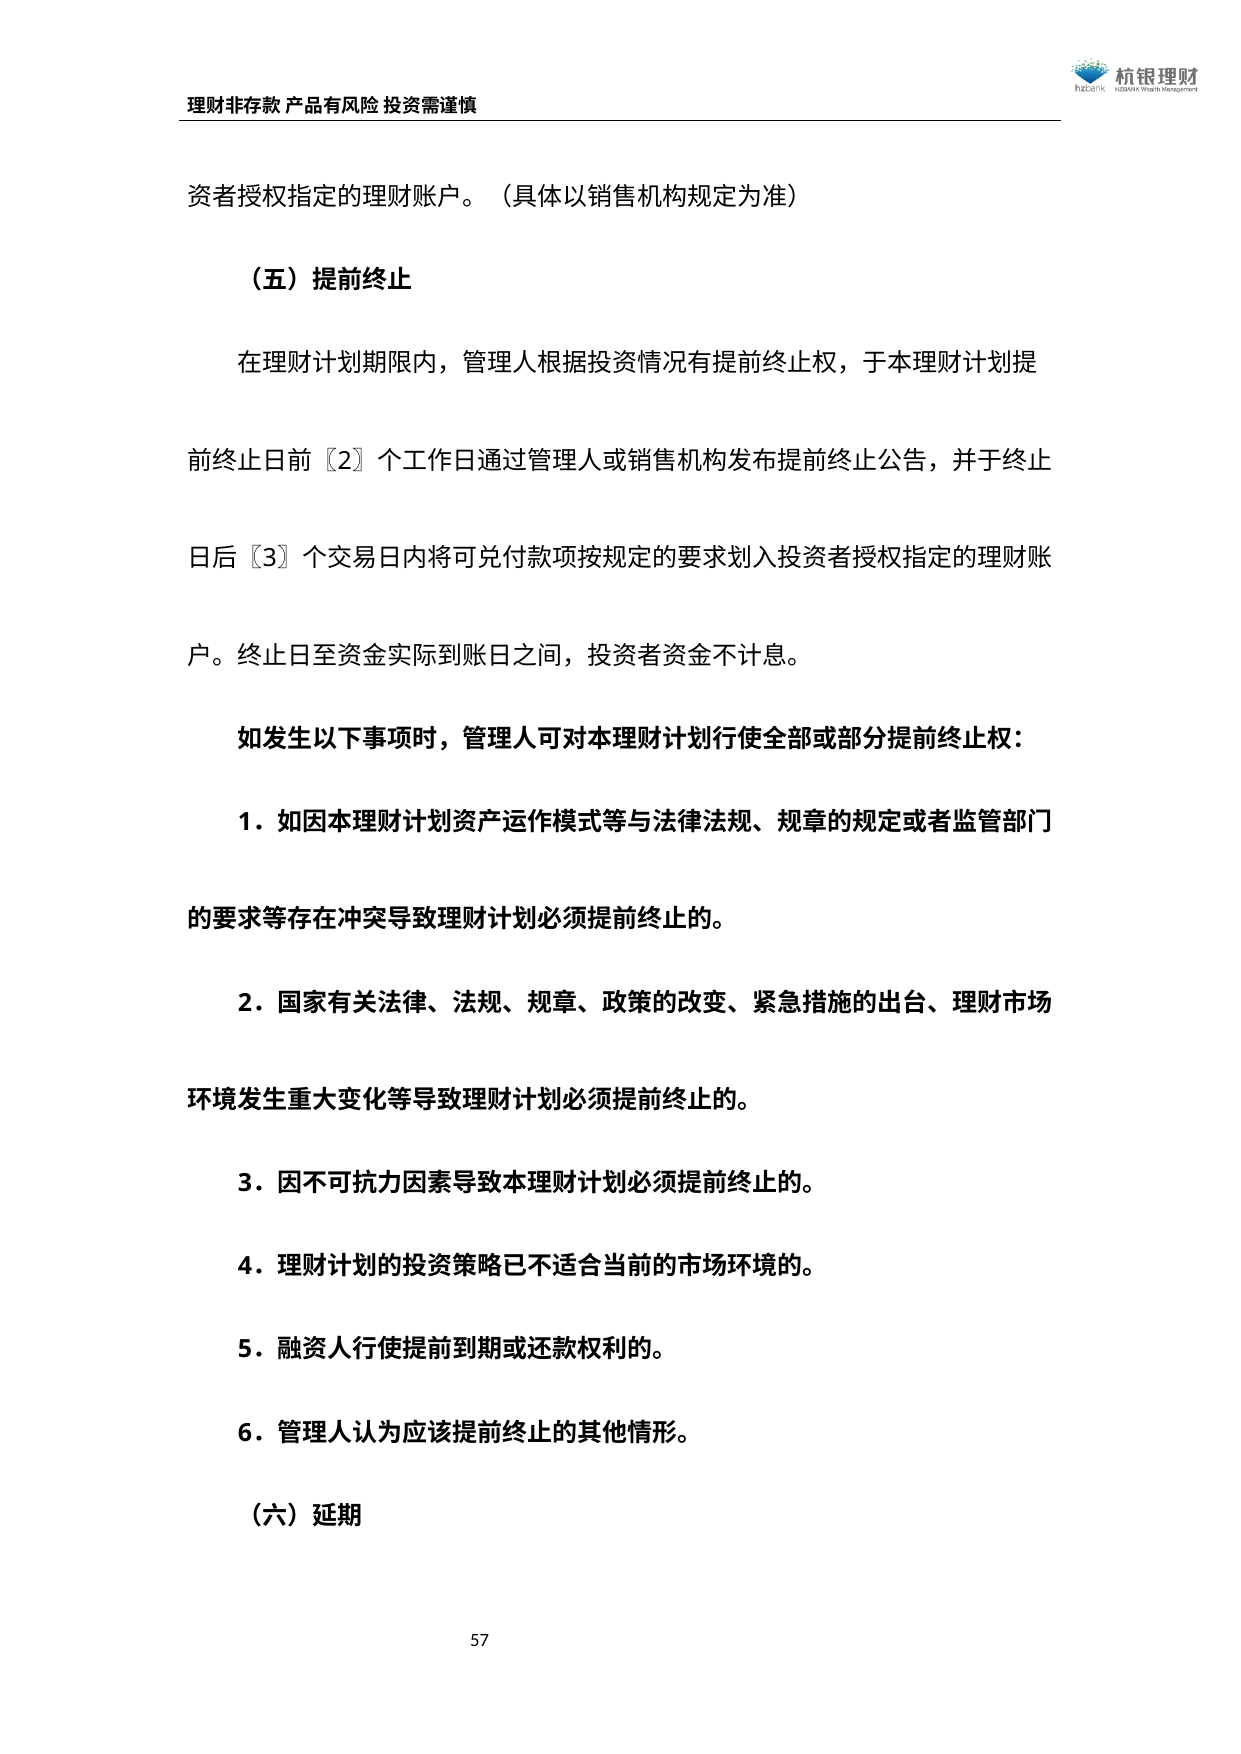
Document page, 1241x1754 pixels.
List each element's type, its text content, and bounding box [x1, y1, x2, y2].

list 理财计划的投资策略已不适合当前的市场环境的。 [187, 1231, 1053, 1296]
text 如发生以下事项时，管理人可对本理财计划行使全部或部分提前终止权： [187, 704, 1053, 769]
list 因不可抗力因素导致本理财计划必须提前终止的。 [187, 1148, 1053, 1213]
text 正常到期清算：本理财计划终止后，管理人将按照清算后的资产净值按持有份额比例对投资者进行分配，并通过销售机构最快于到期日后〖1〗个交易日、最晚于到期日后〖3〗个交易日内（遇节假日顺延）将资金按规定的要求划入投资者授权指定的理财账户。（具体以销售机构规定为准） [187, 162, 1053, 227]
text 在理财计划期限内，管理人根据投资情况有提前终止权，于本理财计划提前终止日前〖2〗个工作日通过管理人或销售机构发布提前终止公告，并于终止日后〖3〗个交易日内将可兑付款项按规定的要求划入投资者授权指定的理财账户。终止日至资金实际到账日之间，投资者资金不计息。 [187, 328, 1053, 686]
list 融资人行使提前到期或还款权利的。 [187, 1314, 1053, 1379]
list 管理人认为应该提前终止的其他情形。 [187, 1398, 1053, 1463]
list 国家有关法律、法规、规章、政策的改变、紧急措施的出台、理财市场环境发生重大变化等导致理财计划必须提前终止的。 [187, 968, 1053, 1130]
picture [1027, 0, 1240, 151]
list 如因本理财计划资产运作模式等与法律法规、规章的规定或者监管部门的要求等存在冲突导致理财计划必须提前终止的。 [187, 787, 1053, 949]
list 延期 [187, 1481, 1053, 1546]
list 提前终止 [187, 245, 1053, 310]
